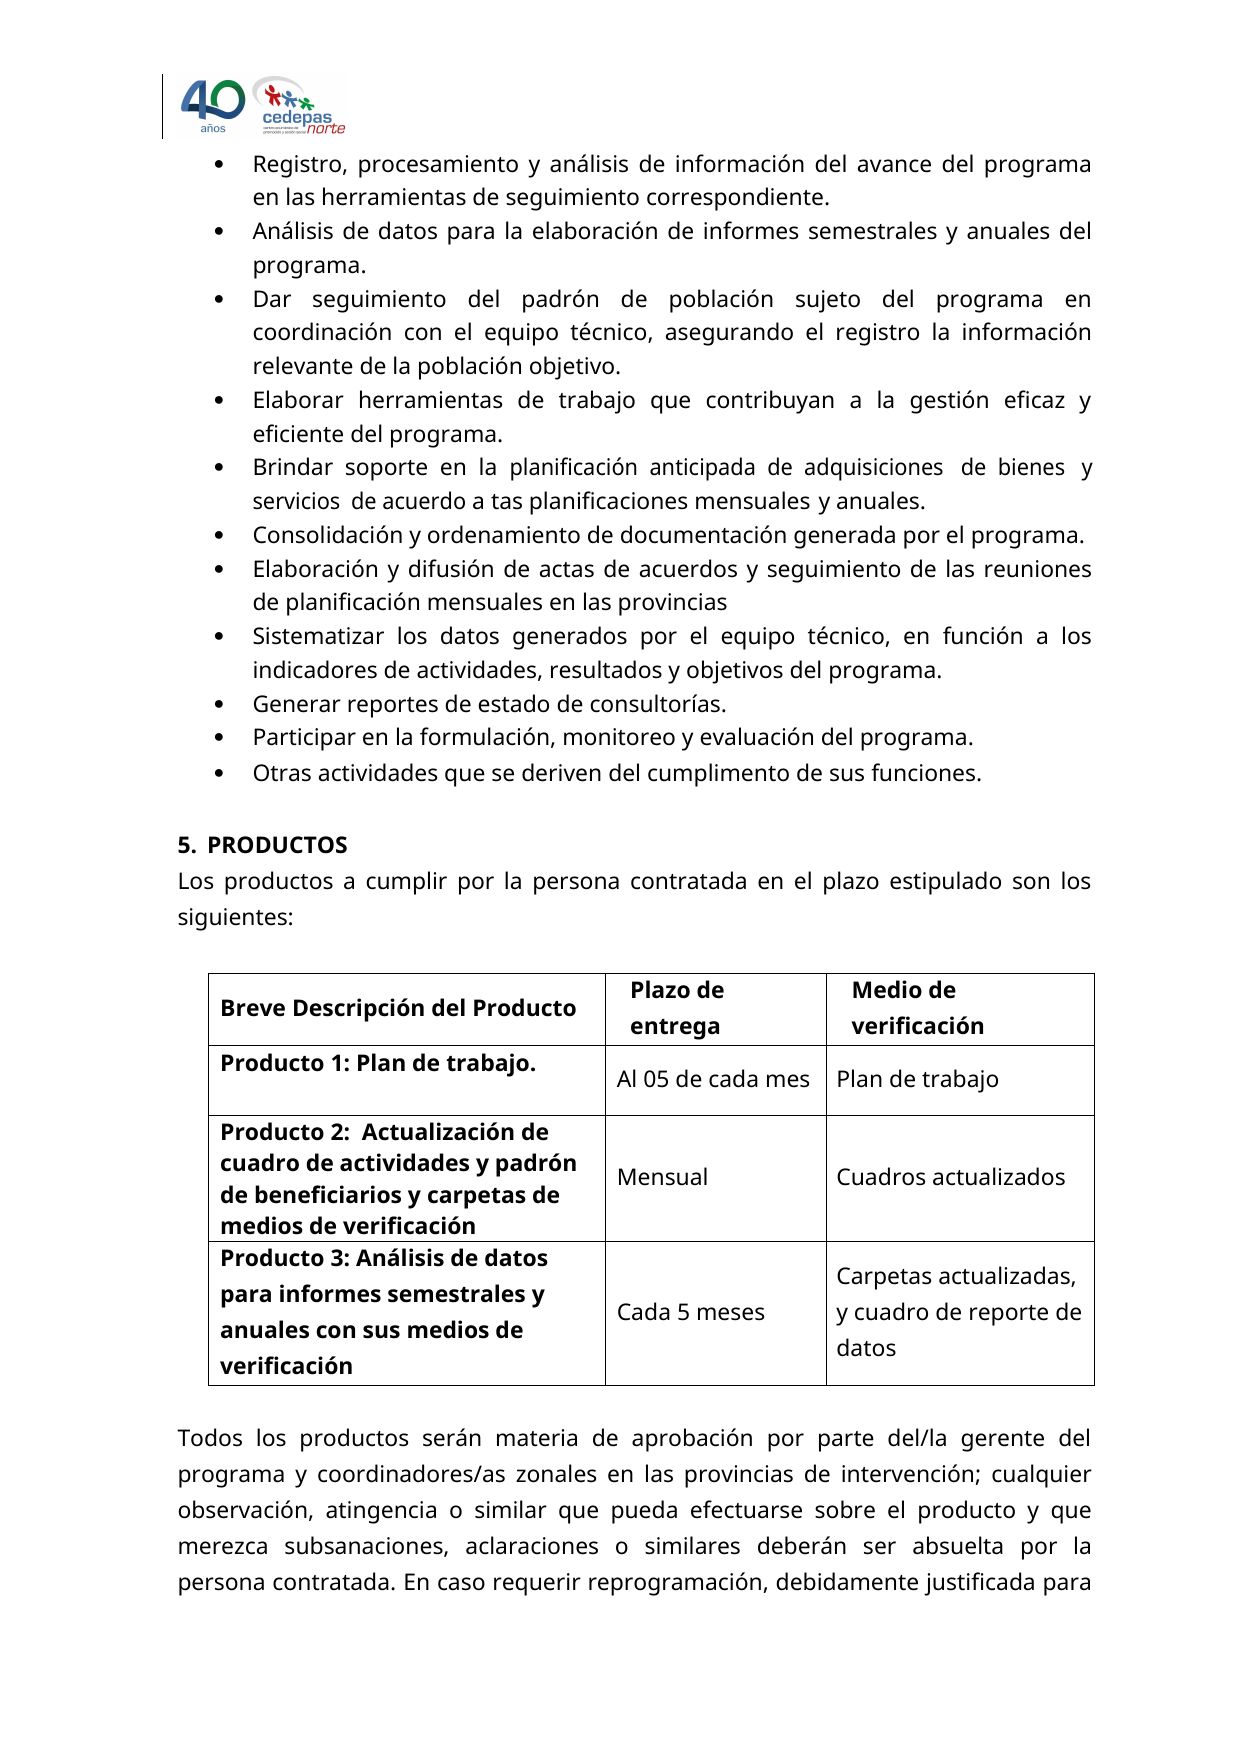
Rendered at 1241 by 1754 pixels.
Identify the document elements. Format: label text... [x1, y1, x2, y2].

table_cell Cuadros actualizados [827, 1116, 1094, 1241]
table_cell Plan de trabajo [827, 1046, 1094, 1115]
list Análisis de datos para la elaboración de informes semestrales y anuales del programa. [215, 215, 1093, 280]
list Sistematizar los datos generados por el equipo técnico, en función a los indicadores de actividades, resultados y objetivos del programa. [215, 620, 1093, 685]
text Los productos a cumplir por la persona contratada en el plazo estipulado son los siguientes: [177, 865, 1093, 932]
table_cell Producto 2: Actualización de cuadro de actividades y padrón de beneficiarios y carpetas de medios de verificación [209, 1116, 605, 1241]
list Elaborar herramientas de trabajo que contribuyan a la gestión eficaz y eficiente del programa. [215, 384, 1093, 449]
table_cell Cada 5 meses [606, 1242, 826, 1385]
table_header Plazo de entrega [606, 974, 826, 1045]
list Dar seguimiento del padrón de población sujeto del programa en coordinación con el equipo técnico, asegurando el registro la información relevante de la población objetivo. [215, 283, 1093, 381]
list Participar en la formulación, monitoreo y evaluación del programa. [215, 721, 1093, 753]
table_cell Producto 3: Análisis de datos para informes semestrales y anuales con sus medios de verificación [209, 1242, 605, 1385]
list Elaboración y difusión de actas de acuerdos y seguimiento de las reuniones de planificación mensuales en las provincias [215, 553, 1093, 618]
list Generar reportes de estado de consultorías. [215, 688, 1093, 719]
list Registro, procesamiento y análisis de información del avance del programa en las herramientas de seguimiento correspondiente. [215, 148, 1093, 213]
table_cell Mensual [606, 1116, 826, 1241]
table_cell Carpetas actualizadas, y cuadro de reporte de datos [827, 1242, 1094, 1385]
list PRODUCTOS [177, 829, 1093, 860]
list Otras actividades que se deriven del cumplimento de sus funciones. [215, 757, 1093, 788]
list Consolidación y ordenamiento de documentación generada por el programa. [215, 519, 1093, 550]
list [177, 1422, 1093, 1597]
table_cell Producto 1: Plan de trabajo. [209, 1046, 605, 1115]
table_cell Al 05 de cada mes [606, 1046, 826, 1115]
table_header Breve Descripción del Producto [209, 974, 605, 1045]
table_header Medio de verificación [827, 974, 1094, 1045]
picture [177, 73, 349, 140]
list Brindar soporte en la planificación anticipada de adquisiciones de bienes y servicios de acuerdo a tas planificaciones mensuales y anuales. [215, 451, 1093, 516]
